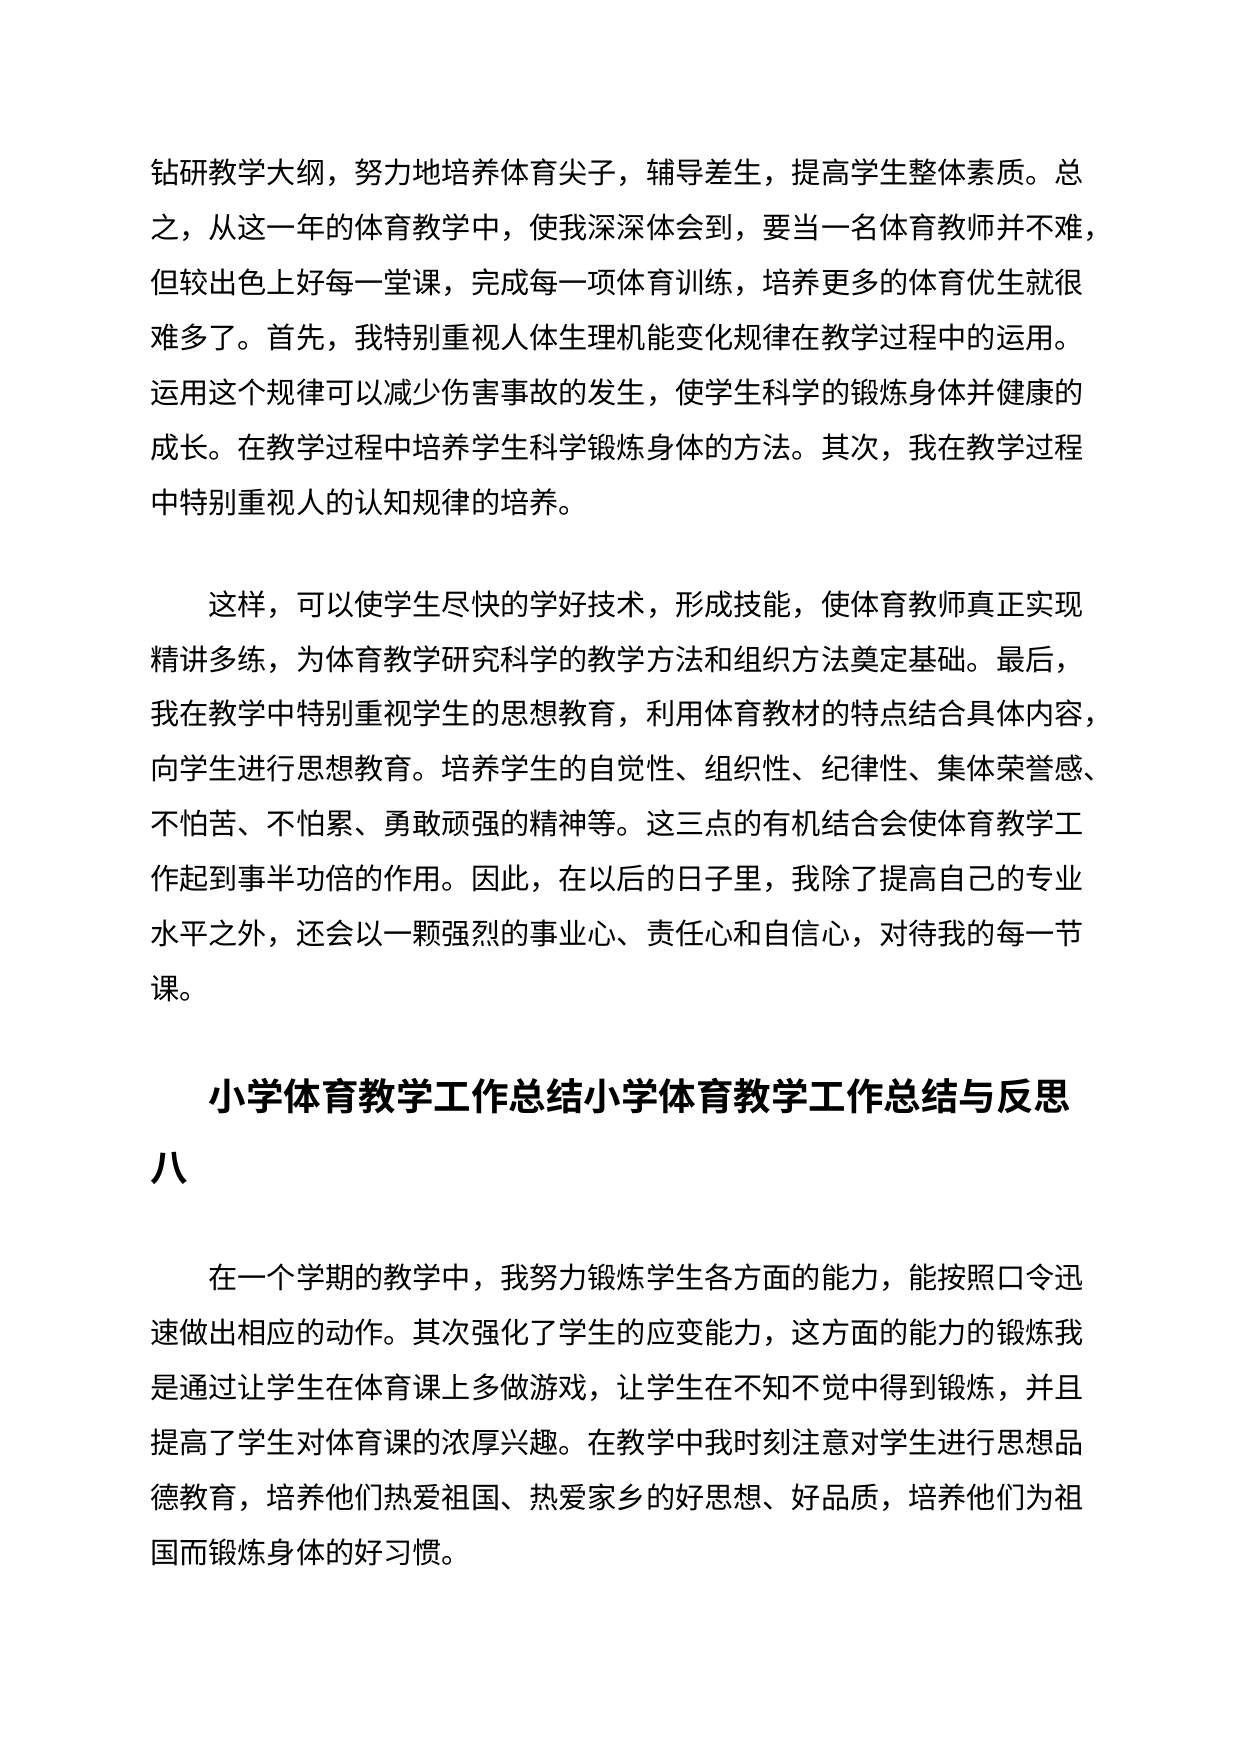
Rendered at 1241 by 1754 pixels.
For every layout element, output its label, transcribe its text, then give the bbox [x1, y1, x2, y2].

text 在一个学期的教学中，我努力锻炼学生各方面的能力，能按照口令迅速做出相应的动作。其次强化了学生的应变能力，这方面的能力的锻炼我是通过让学生在体育课上多做游戏，让学生在不知不觉中得到锻炼，并且提高了学生对体育课的浓厚兴趣。在教学中我时刻注意对学生进行思想品德教育，培养他们热爱祖国、热爱家乡的好思想、好品质，培养他们为祖国而锻炼身体的好习惯。 [150, 1255, 1090, 1572]
text 小学体育教学工作总结小学体育教学工作总结与反思八 [150, 1067, 1090, 1192]
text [150, 150, 1090, 522]
text 这样，可以使学生尽快的学好技术，形成技能，使体育教师真正实现精讲多练，为体育教学研究科学的教学方法和组织方法奠定基础。最后，我在教学中特别重视学生的思想教育，利用体育教材的特点结合具体内容，向学生进行思想教育。培养学生的自觉性、组织性、纪律性、集体荣誉感、不怕苦、不怕累、勇敢顽强的精神等。这三点的有机结合会使体育教学工作起到事半功倍的作用。因此，在以后的日子里，我除了提高自己的专业水平之外，还会以一颗强烈的事业心、责任心和自信心，对待我的每一节课。 [150, 581, 1090, 1008]
